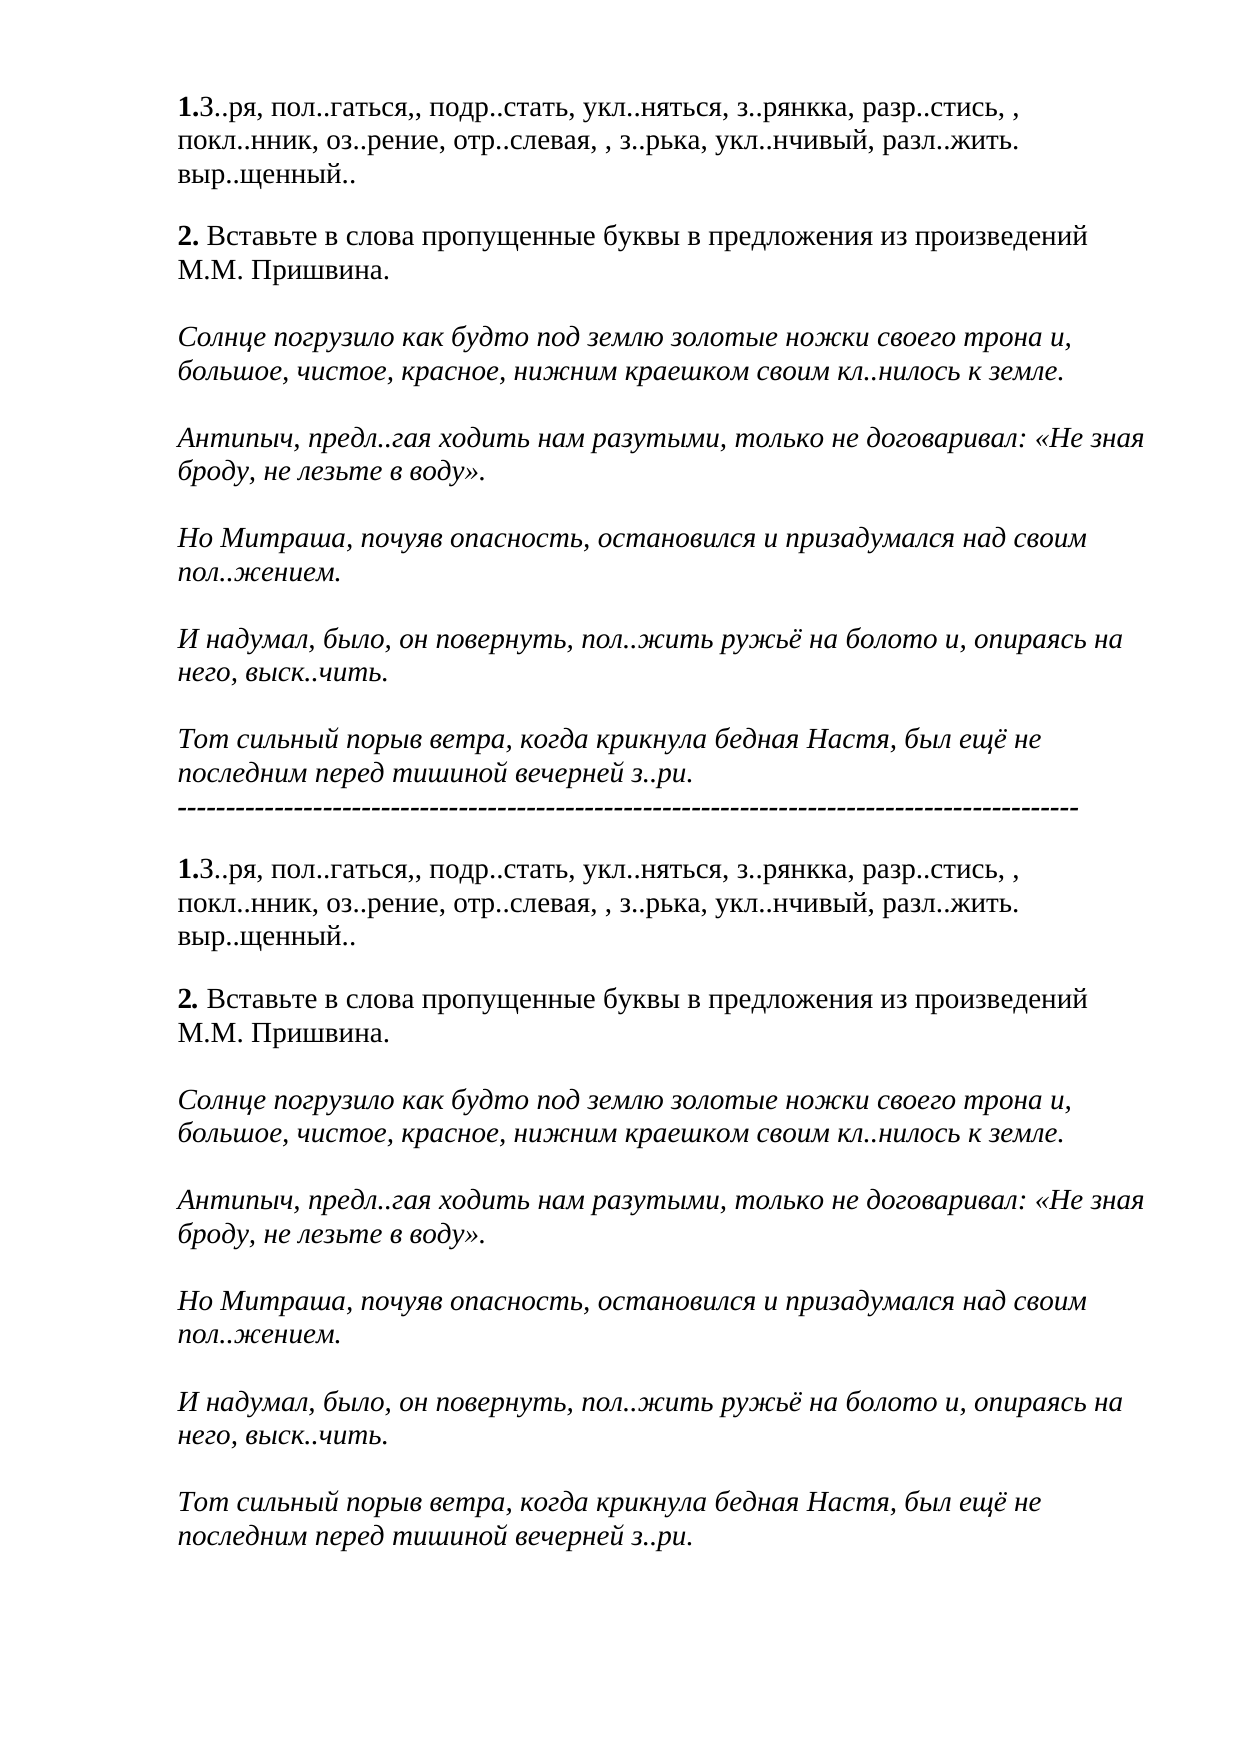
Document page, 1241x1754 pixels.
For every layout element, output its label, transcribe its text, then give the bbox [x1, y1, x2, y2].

text 1.З..ря, пол..гаться,, подр..стать, укл..няться, з..рянкка, разр..стись, , покл..нник, оз..рение, отр..слевая, , з..рька, укл..нчивый, разл..жить. выр..щенный.. [177, 89, 1152, 189]
text 2. Вставьте в слова пропущенные буквы в предложения из произведений М.М. Пришвина. Солнце погрузило как будто под землю золотые ножки своего трона и, большое, чистое, красное, нижним краешком своим кл..нилось к земле. Антипыч, предл..гая ходить нам разутыми, только не договаривал: «Не зная броду, не лезьте в воду». Но Митраша, почуяв опасность, остановился и призадумался над своим пол..жением. И надумал, было, он повернуть, пол..жить ружьё на болото и, опираясь на него, выск..чить. Тот сильный порыв ветра, когда крикнула бедная Настя, был ещё не последним перед тишиной вечерней з..ри. --------------------------------------------------------------------------------------------- [177, 218, 1152, 822]
text 1.З..ря, пол..гаться,, подр..стать, укл..няться, з..рянкка, разр..стись, , покл..нник, оз..рение, отр..слевая, , з..рька, укл..нчивый, разл..жить. выр..щенный.. [177, 851, 1152, 952]
text 2. Вставьте в слова пропущенные буквы в предложения из произведений М.М. Пришвина. Солнце погрузило как будто под землю золотые ножки своего трона и, большое, чистое, красное, нижним краешком своим кл..нилось к земле. Антипыч, предл..гая ходить нам разутыми, только не договаривал: «Не зная броду, не лезьте в воду». Но Митраша, почуяв опасность, остановился и призадумался над своим пол..жением. И надумал, было, он повернуть, пол..жить ружьё на болото и, опираясь на него, выск..чить. Тот сильный порыв ветра, когда крикнула бедная Настя, был ещё не последним перед тишиной вечерней з..ри. [177, 981, 1152, 1613]
